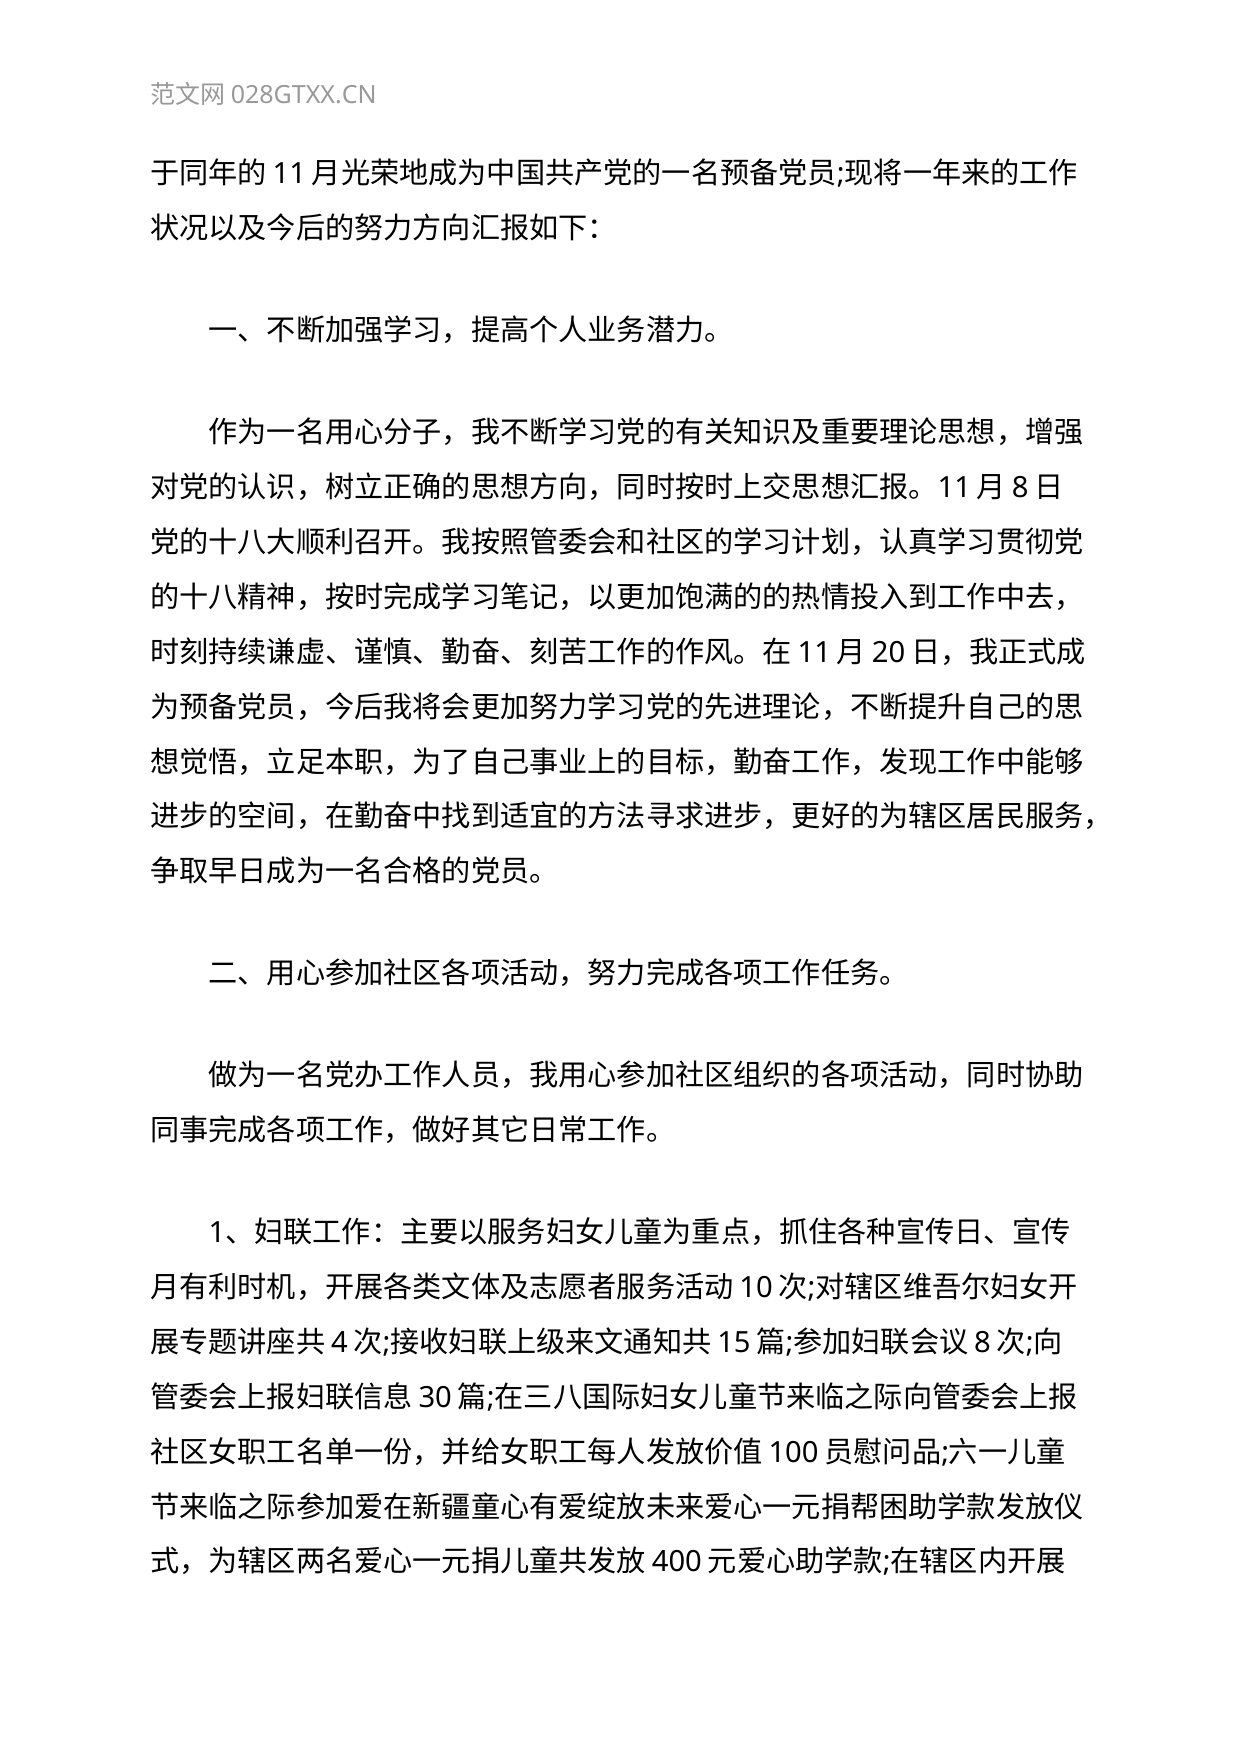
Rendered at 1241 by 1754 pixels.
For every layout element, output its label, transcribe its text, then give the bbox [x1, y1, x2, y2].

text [150, 150, 1090, 247]
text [150, 1208, 1090, 1580]
text 做为一名党办工作人员，我用心参加社区组织的各项活动，同时协助同事完成各项工作，做好其它日常工作。 [150, 1051, 1090, 1149]
text 二、用心参加社区各项活动，努力完成各项工作任务。 [150, 950, 1090, 992]
text 作为一名用心分子，我不断学习党的有关知识及重要理论思想，增强对党的认识，树立正确的思想方向，同时按时上交思想汇报。11月8日党的十八大顺利召开。我按照管委会和社区的学习计划，认真学习贯彻党的十八精神，按时完成学习笔记，以更加饱满的的热情投入到工作中去，时刻持续谦虚、谨慎、勤奋、刻苦工作的作风。在11月20日，我正式成为预备党员，今后我将会更加努力学习党的先进理论，不断提升自己的思想觉悟，立足本职，为了自己事业上的目标，勤奋工作，发现工作中能够进步的空间，在勤奋中找到适宜的方法寻求进步，更好的为辖区居民服务，争取早日成为一名合格的党员。 [150, 408, 1090, 890]
text 一、不断加强学习，提高个人业务潜力。 [150, 307, 1090, 349]
